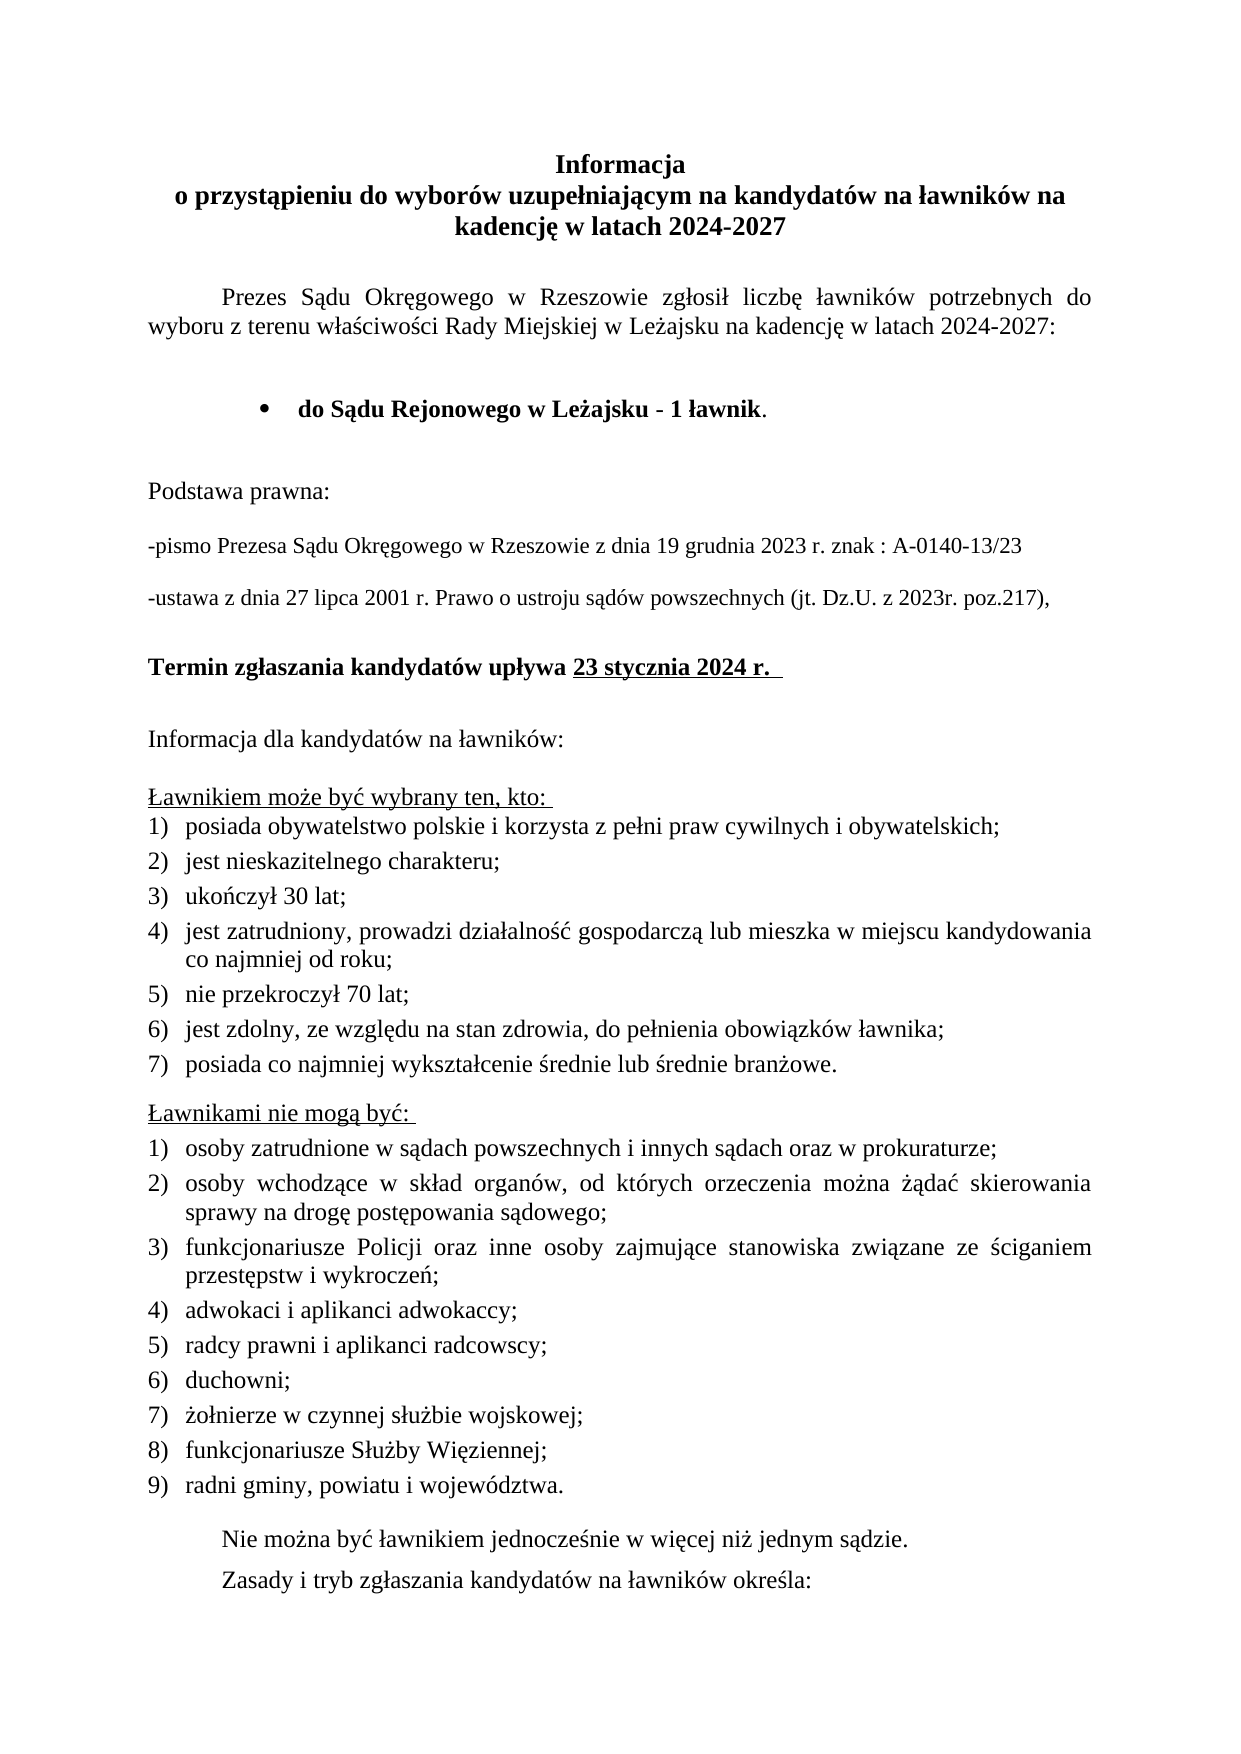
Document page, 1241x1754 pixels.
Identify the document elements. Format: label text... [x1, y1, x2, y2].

list ukończył 30 lat; [148, 881, 1092, 909]
list żołnierze w czynnej służbie wojskowej; [148, 1401, 1092, 1429]
list posiada obywatelstwo polskie i korzysta z pełni praw cywilnych i obywatelskich; [148, 811, 1092, 839]
text Zasady i tryb zgłaszania kandydatów na ławników określa: [148, 1565, 1092, 1594]
text -ustawa z dnia 27 lipca 2001 r. Prawo o ustroju sądów powszechnych (jt. Dz.U. z 2023r. poz.217), [148, 584, 1092, 610]
list osoby wchodzące w skład organów, od których orzeczenia można żądać skierowania sprawy na drogę postępowania sądowego; [148, 1168, 1092, 1226]
text Informacja dla kandydatów na ławników: [148, 724, 1092, 753]
list duchowni; [148, 1366, 1092, 1394]
text Nie można być ławnikiem jednocześnie w więcej niż jednym sądzie. [148, 1524, 1092, 1552]
list jest zdolny, ze względu na stan zdrowia, do pełnienia obowiązków ławnika; [148, 1014, 1092, 1043]
list funkcjonariusze Służby Więziennej; [148, 1436, 1092, 1464]
list adwokaci i aplikanci adwokaccy; [148, 1296, 1092, 1324]
list funkcjonariusze Policji oraz inne osoby zajmujące stanowiska związane ze ściganiem przestępstw i wykroczeń; [148, 1232, 1092, 1289]
list nie przekroczył 70 lat; [148, 979, 1092, 1008]
text Termin zgłaszania kandydatów upływa 23 stycznia 2024 r. [148, 652, 1092, 681]
list jest zatrudniony, prowadzi działalność gospodarczą lub mieszka w miejscu kandydowania co najmniej od roku; [148, 916, 1092, 973]
list osoby zatrudnione w sądach powszechnych i innych sądach oraz w prokuraturze; [148, 1133, 1092, 1162]
list do Sądu Rejonowego w Leżajsku - 1 ławnik. [260, 394, 1092, 422]
text Podstawa prawna: [148, 476, 1092, 505]
list jest nieskazitelnego charakteru; [148, 846, 1092, 874]
text Prezes Sądu Okręgowego w Rzeszowie zgłosił liczbę ławników potrzebnych do wyboru z terenu właściwości Rady Miejskiej w Leżajsku na kadencję w latach 2024-2027: [148, 282, 1092, 340]
text Ławnikiem może być wybrany ten, kto: [148, 782, 1092, 811]
text -pismo Prezesa Sądu Okręgowego w Rzeszowie z dnia 19 grudnia 2023 r. znak : A-0140-13/23 [148, 532, 1092, 558]
text Ławnikami nie mogą być: [148, 1098, 1092, 1127]
subtitle Informacja [148, 148, 1092, 179]
list radni gminy, powiatu i województwa. [148, 1471, 1092, 1499]
list posiada co najmniej wykształcenie średnie lub średnie branżowe. [148, 1049, 1092, 1078]
list radcy prawni i aplikanci radcowscy; [148, 1331, 1092, 1359]
subtitle o przystąpieniu do wyborów uzupełniającym na kandydatów na ławników na kadencję w latach 2024-2027 [148, 179, 1092, 241]
